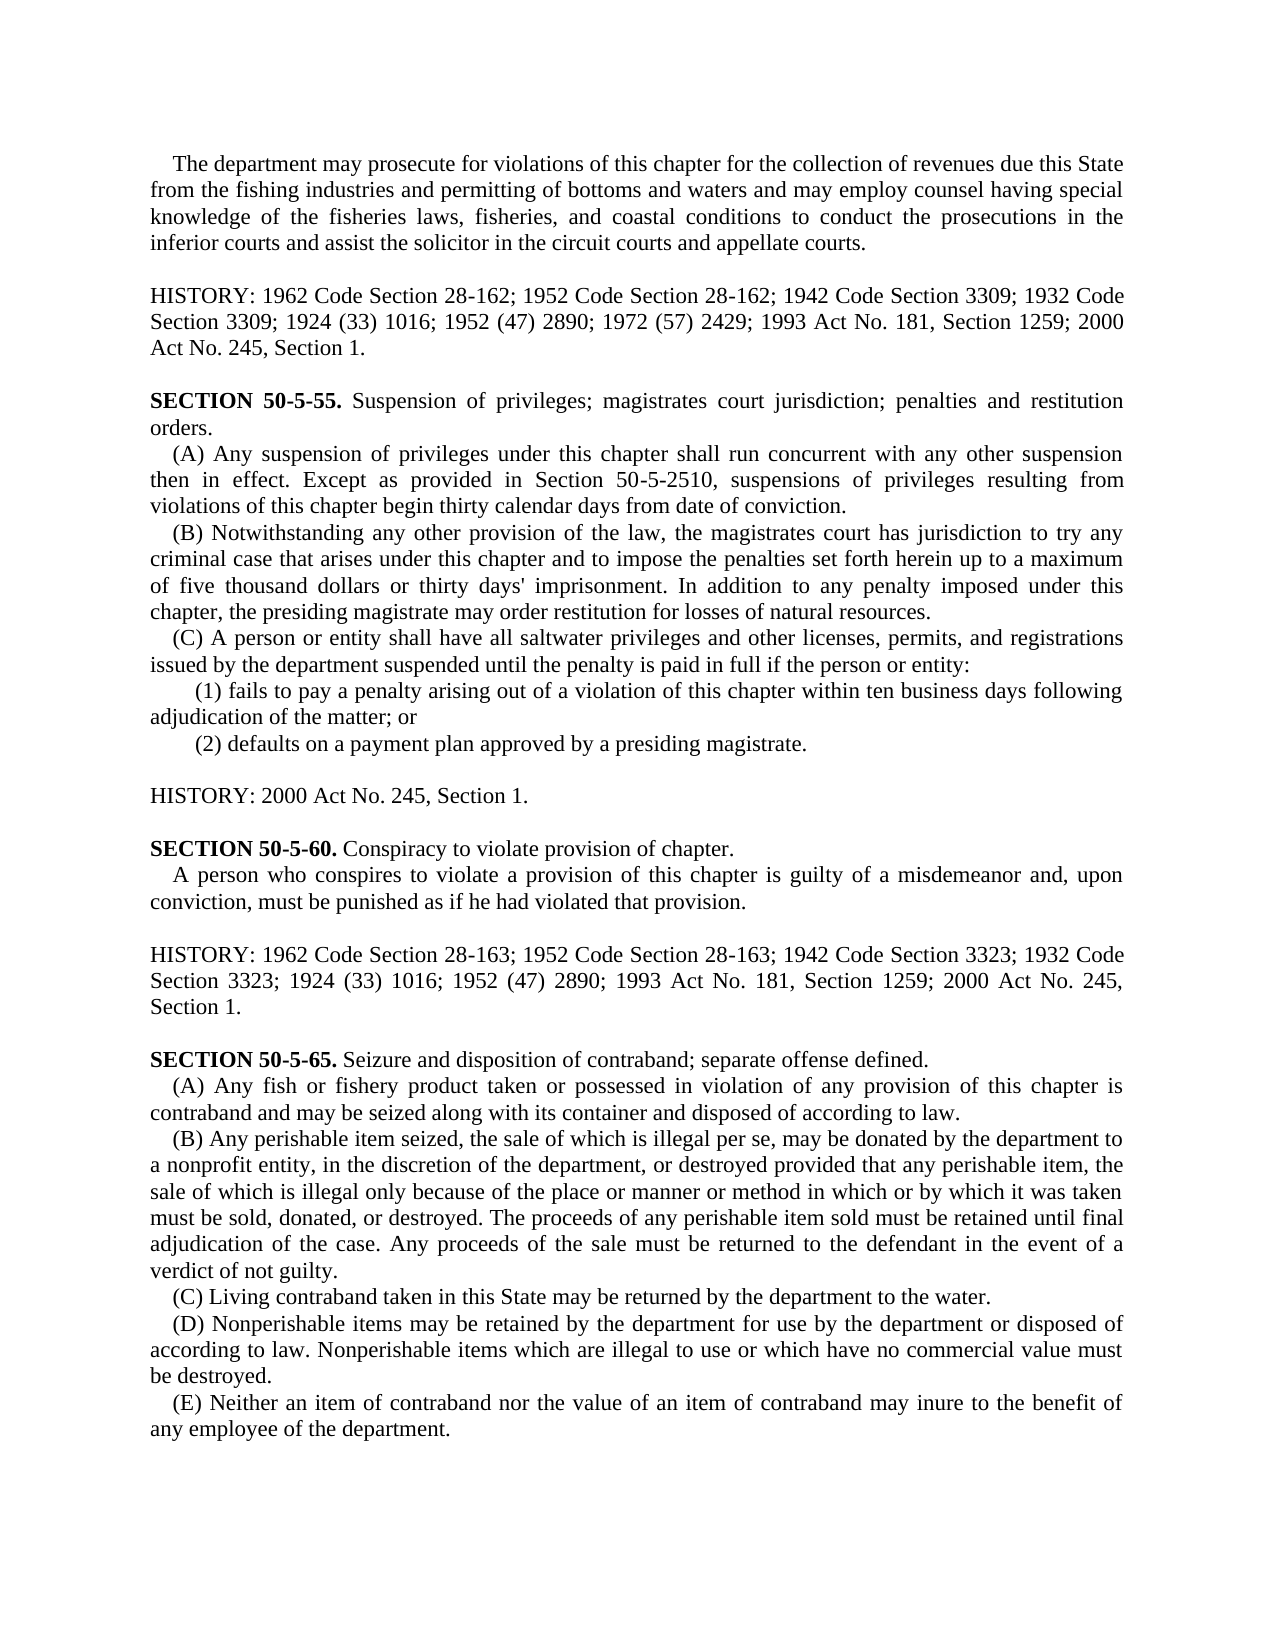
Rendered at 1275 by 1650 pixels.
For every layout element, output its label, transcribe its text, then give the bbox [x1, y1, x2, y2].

text (1) fails to pay a penalty arising out of a violation of this chapter within ten business days following adjudication of the matter; or [150, 677, 1125, 730]
text A person who conspires to violate a provision of this chapter is guilty of a misdemeanor and, upon conviction, must be punished as if he had violated that provision. [150, 862, 1125, 914]
text (A) Any fish or fishery product taken or possessed in violation of any provision of this chapter is contraband and may be seized along with its container and disposed of according to law. [150, 1072, 1125, 1125]
text (E) Neither an item of contraband nor the value of an item of contraband may inure to the benefit of any employee of the department. [150, 1389, 1125, 1441]
text (A) Any suspension of privileges under this chapter shall run concurrent with any other suspension then in effect. Except as provided in Section 50-5-2510, suspensions of privileges resulting from violations of this chapter begin thirty calendar days from date of conviction. [150, 440, 1125, 519]
text (C) A person or entity shall have all saltwater privileges and other licenses, permits, and registrations issued by the department suspended until the penalty is paid in full if the person or entity: [150, 624, 1125, 677]
text (B) Any perishable item seized, the sale of which is illegal per se, may be donated by the department to a nonprofit entity, in the discretion of the department, or destroyed provided that any perishable item, the sale of which is illegal only because of the place or manner or method in which or by which it was taken must be sold, donated, or destroyed. The proceeds of any perishable item sold must be retained until final adjudication of the case. Any proceeds of the sale must be returned to the defendant in the event of a verdict of not guilty. [150, 1125, 1125, 1283]
text SECTION 50-5-60. Conspiracy to violate provision of chapter. [150, 835, 1125, 862]
text HISTORY: 2000 Act No. 245, Section 1. [150, 782, 1125, 809]
text HISTORY: 1962 Code Section 28-162; 1952 Code Section 28-162; 1942 Code Section 3309; 1932 Code Section 3309; 1924 (33) 1016; 1952 (47) 2890; 1972 (57) 2429; 1993 Act No. 181, Section 1259; 2000 Act No. 245, Section 1. [150, 282, 1125, 361]
text HISTORY: 1962 Code Section 28-163; 1952 Code Section 28-163; 1942 Code Section 3323; 1932 Code Section 3323; 1924 (33) 1016; 1952 (47) 2890; 1993 Act No. 181, Section 1259; 2000 Act No. 245, Section 1. [150, 941, 1125, 1020]
text (B) Notwithstanding any other provision of the law, the magistrates court has jurisdiction to try any criminal case that arises under this chapter and to impose the penalties set forth herein up to a maximum of five thousand dollars or thirty days' imprisonment. In addition to any penalty imposed under this chapter, the presiding magistrate may order restitution for losses of natural resources. [150, 519, 1125, 624]
text (2) defaults on a payment plan approved by a presiding magistrate. [150, 730, 1125, 756]
text The department may prosecute for violations of this chapter for the collection of revenues due this State from the fishing industries and permitting of bottoms and waters and may employ counsel having special knowledge of the fisheries laws, fisheries, and coastal conditions to conduct the prosecutions in the inferior courts and assist the solicitor in the circuit courts and appellate courts. [150, 150, 1125, 255]
text SECTION 50-5-55. Suspension of privileges; magistrates court jurisdiction; penalties and restitution orders. [150, 387, 1125, 440]
text (D) Nonperishable items may be retained by the department for use by the department or disposed of according to law. Nonperishable items which are illegal to use or which have no commercial value must be destroyed. [150, 1309, 1125, 1389]
text SECTION 50-5-65. Seizure and disposition of contraband; separate offense defined. [150, 1046, 1125, 1072]
text (C) Living contraband taken in this State may be returned by the department to the water. [150, 1283, 1125, 1309]
